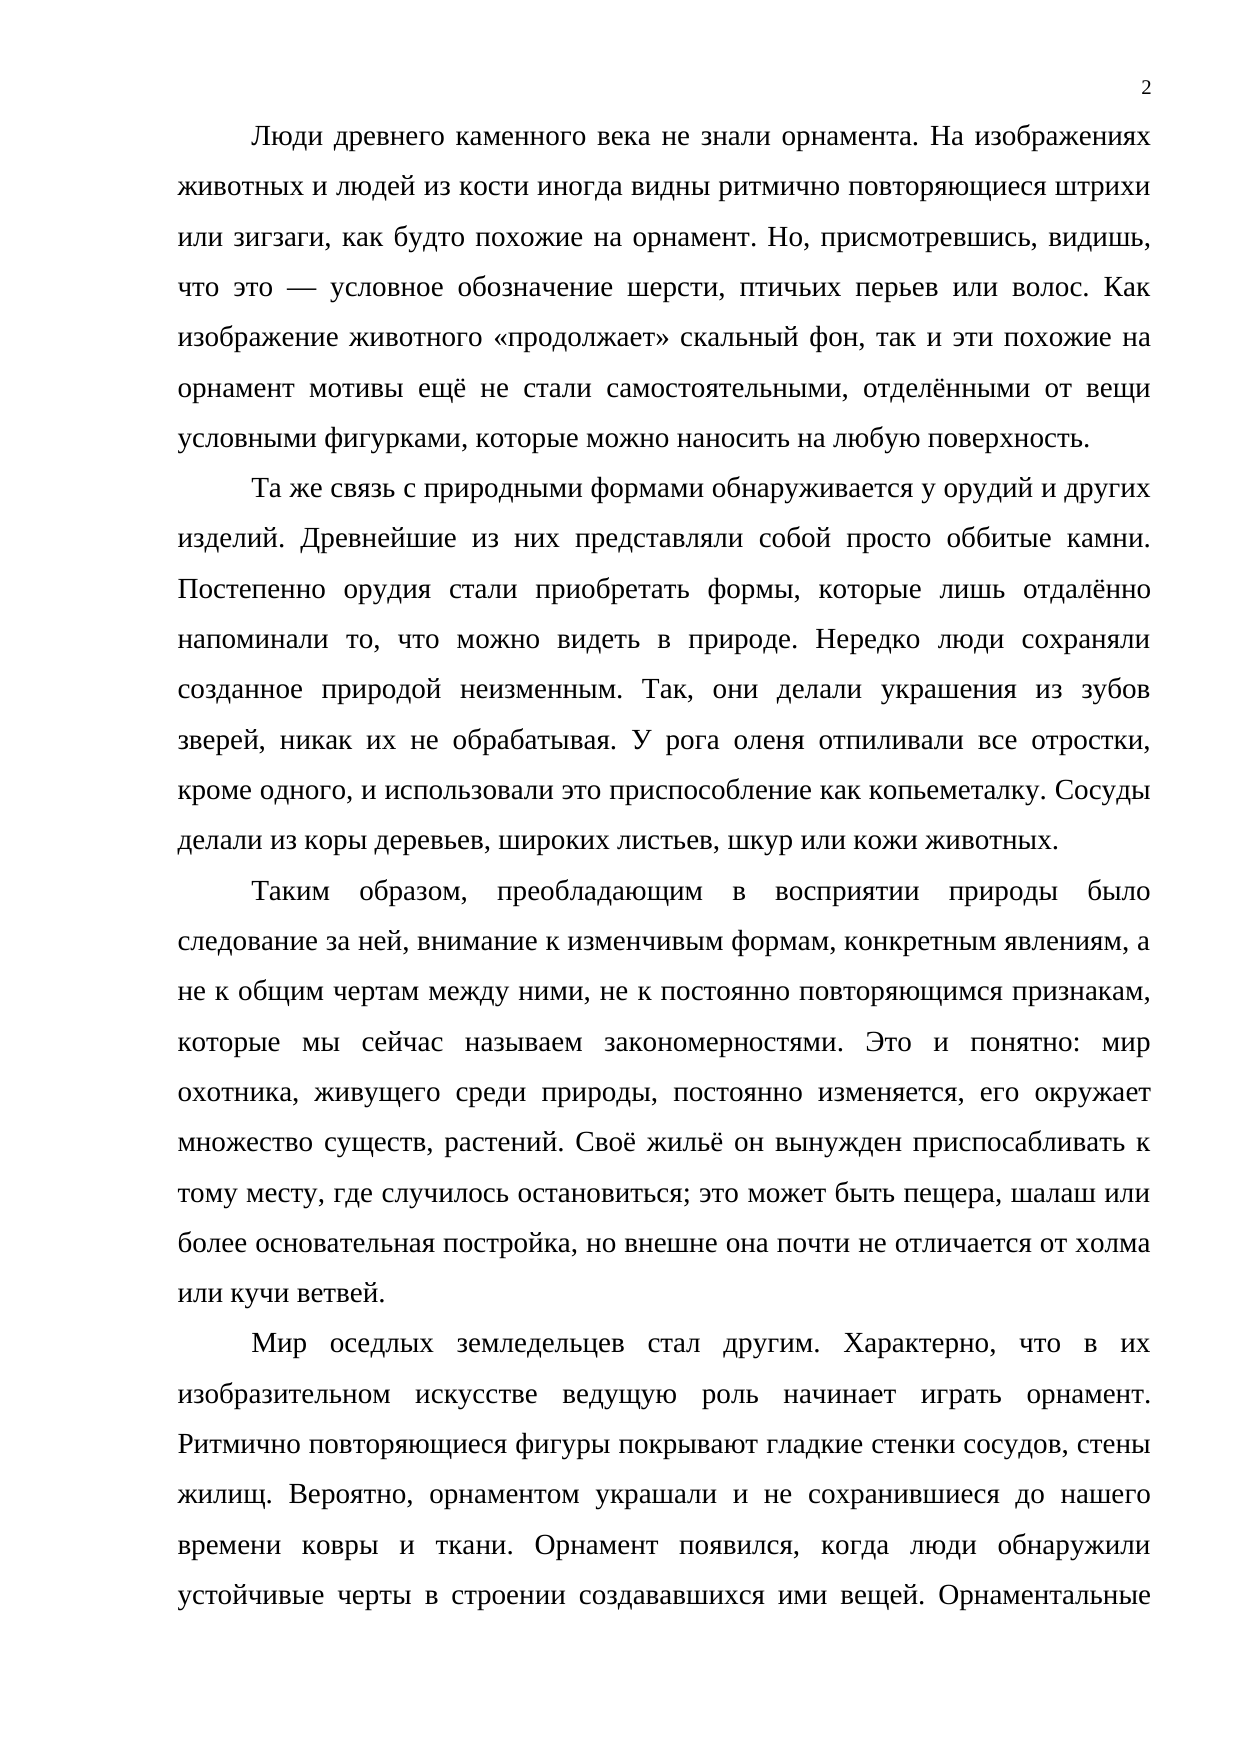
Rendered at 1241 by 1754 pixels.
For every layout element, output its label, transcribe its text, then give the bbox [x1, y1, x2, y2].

text Таким образом, преобладающим в восприятии природы было следование за ней, внимание к изменчивым формам, конкретным явлениям, а не к общим чертам между ними, не к постоянно повторяющимся признакам, которые мы сейчас называем закономерностями. Это и понятно: мир охотника, живущего среди природы, постоянно изменяется, его окружает множество существ, растений. Своё жильё он вынужден приспосабливать к тому месту, где случилось остановиться; это может быть пещера, шалаш или более основательная постройка, но внешне она почти не отличается от холма или кучи ветвей. [177, 873, 1152, 1309]
text Та же связь с природными формами обнаруживается у орудий и других изделий. Древнейшие из них представляли собой просто оббитые камни. Постепенно орудия стали приобретать формы, которые лишь отдалённо напоминали то, что можно видеть в природе. Нередко люди сохраняли созданное природой неизменным. Так, они делали украшения из зубов зверей, никак их не обрабатывая. У рога оленя отпиливали все отростки, кроме одного, и использовали это приспособление как копьеметалку. Сосуды делали из коры деревьев, широких листьев, шкур или кожи животных. [177, 470, 1152, 856]
text Люди древнего каменного века не знали орнамента. На изображениях животных и людей из кости иногда видны ритмично повторяющиеся штрихи или зигзаги, как будто похожие на орнамент. Но, присмотревшись, видишь, что это — условное обозначение шерсти, птичьих перьев или волос. Как изображение животного «продолжает» скальный фон, так и эти похожие на орнамент мотивы ещё не стали самостоятельными, отделёнными от вещи условными фигурками, которые можно наносить на любую поверхность. [177, 118, 1152, 453]
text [177, 1326, 1152, 1611]
